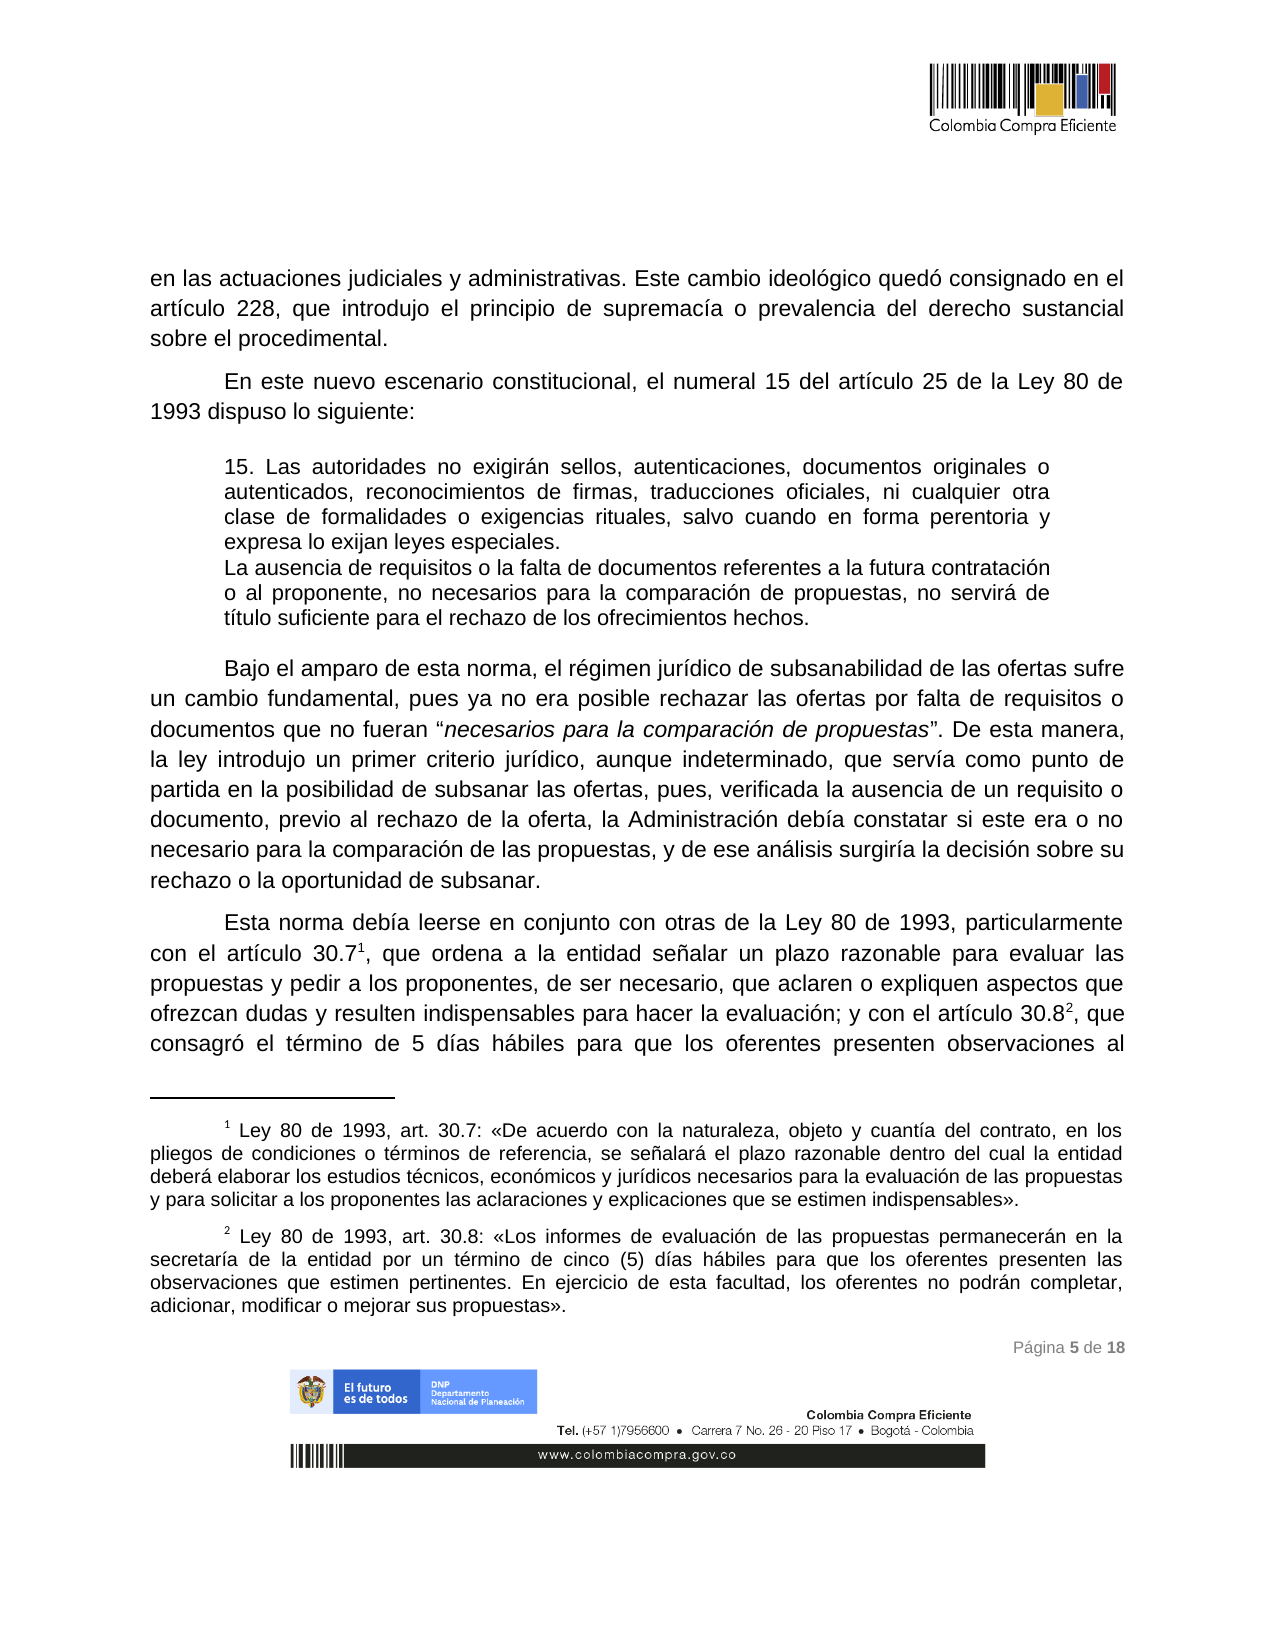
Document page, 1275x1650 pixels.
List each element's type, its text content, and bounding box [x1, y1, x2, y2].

text En este nuevo escenario constitucional, el numeral 15 del artículo 25 de la Ley 80 de 1993 dispuso lo siguiente: [150, 368, 1125, 424]
text Bajo el amparo de esta norma, el régimen jurídico de subsanabilidad de las ofertas sufre un cambio fundamental, pues ya no era posible rechazar las ofertas por falta de requisitos o documentos que no fueran “necesarios para la comparación de propuestas”. De esta manera, la ley introdujo un primer criterio jurídico, aunque indeterminado, que servía como punto de partida en la posibilidad de subsanar las ofertas, pues, verificada la ausencia de un requisito o documento, previo al rechazo de la oferta, la Administración debía constatar si este era o no necesario para la comparación de las propuestas, y de ese análisis surgiría la decisión sobre su rechazo o la oportunidad de subsanar. [150, 655, 1125, 893]
picture [921, 57, 1122, 139]
text La ausencia de requisitos o la falta de documentos referentes a la futura contratación o al proponente, no necesarios para la comparación de propuestas, no servirá de título suficiente para el rechazo de los ofrecimientos hechos. [224, 554, 1051, 630]
picture [289, 1369, 986, 1468]
text Esta norma debía leerse en conjunto con otras de la Ley 80 de 1993, particularmente con el artículo 30.7, que ordena a la entidad señalar un plazo razonable para evaluar las propuestas y pedir a los proponentes, de ser necesario, que aclaren o expliquen aspectos que ofrezcan dudas y resulten indispensables para hacer la evaluación; y con el artículo 30.8, que consagró el término de 5 días hábiles para que los oferentes presenten observaciones al informe de evaluación de las propuestas, sin que sea posible completar, adicionar, modificar o mejorar la oferta. [150, 909, 1125, 1057]
text 15. Las autoridades no exigirán sellos, autenticaciones, documentos originales o autenticados, reconocimientos de firmas, traducciones oficiales, ni cualquier otra clase de formalidades o exigencias rituales, salvo cuando en forma perentoria y expresa lo exijan leyes especiales. [224, 453, 1051, 554]
